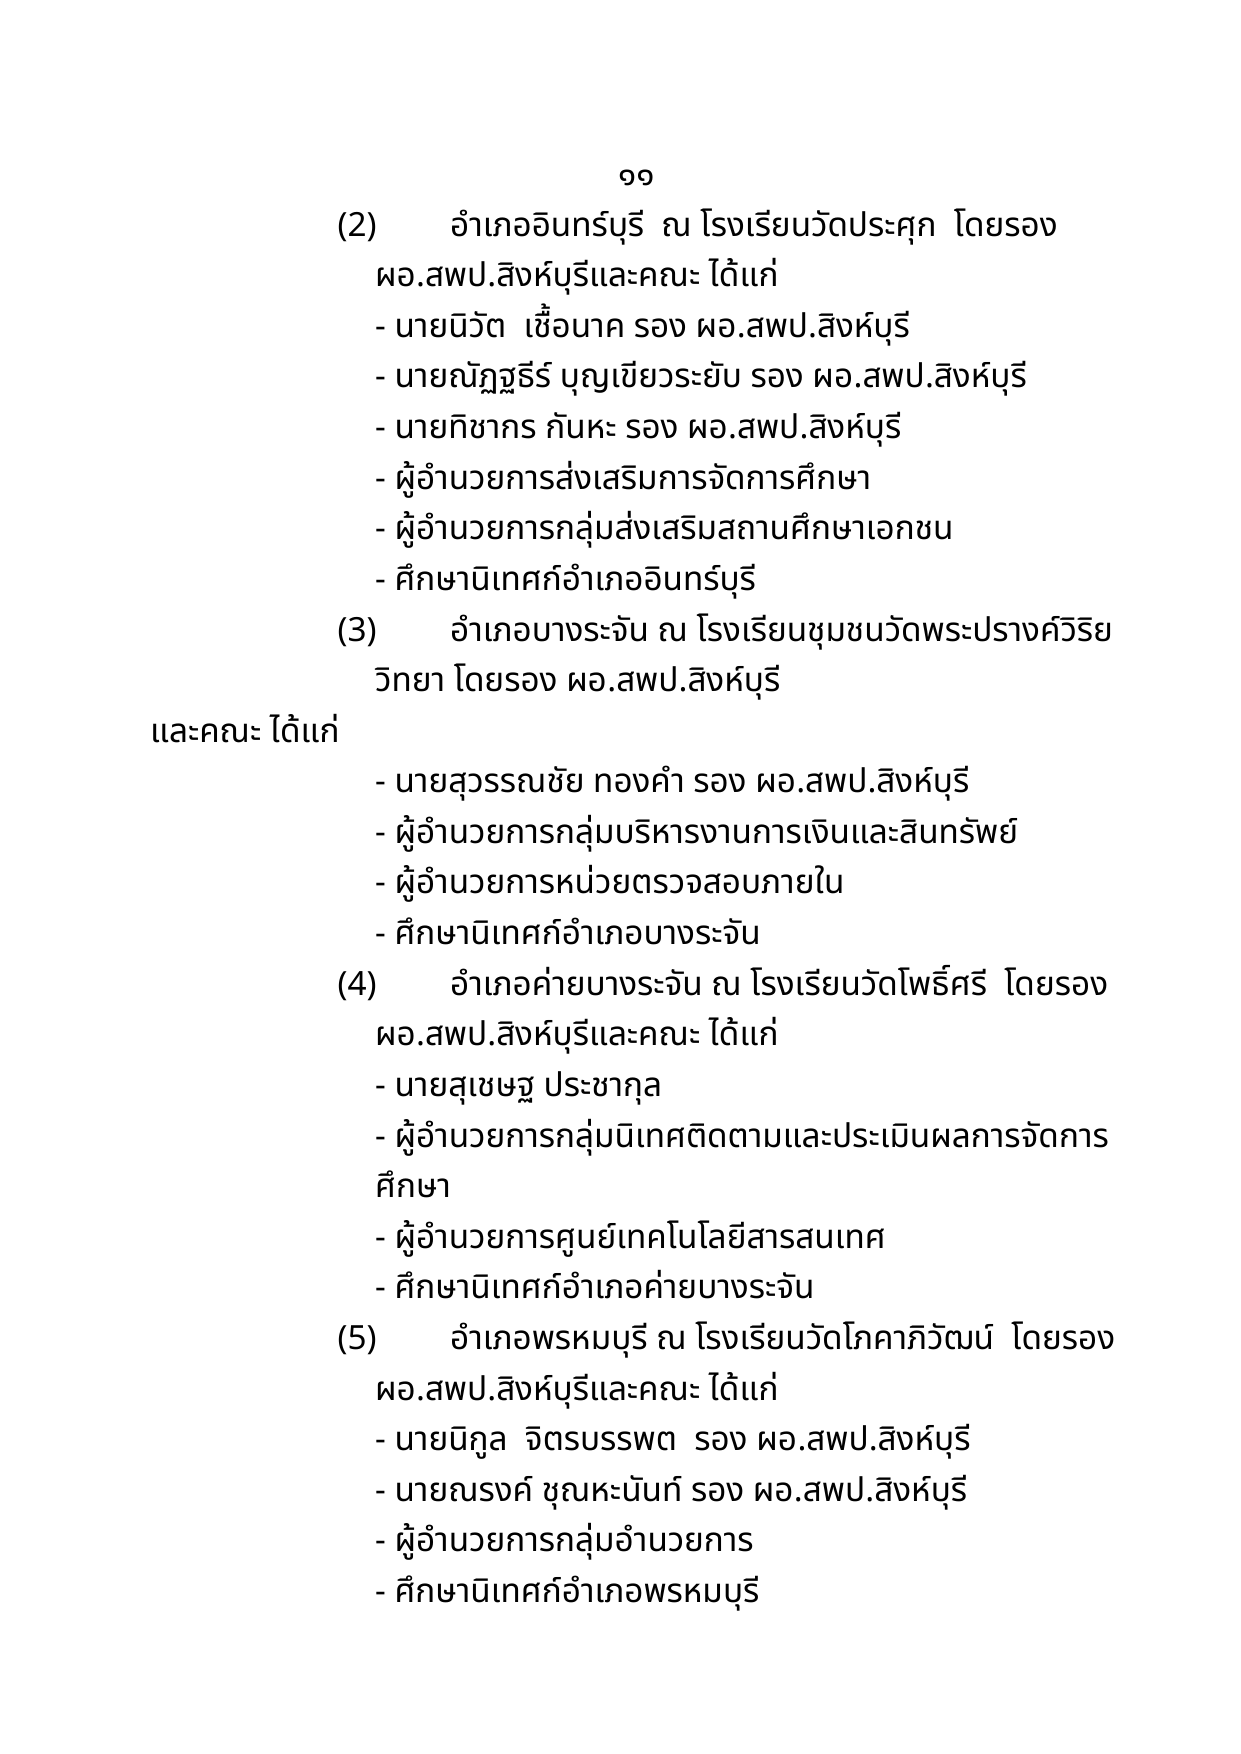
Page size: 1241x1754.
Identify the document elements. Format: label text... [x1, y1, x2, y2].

list - นายณรงค์ ชุณหะนันท์ รอง ผอ.สพป.สิงห์บุรี [375, 1466, 1122, 1516]
list - ผู้อำนวยการศูนย์เทคโนโลยีสารสนเทศ [375, 1212, 1122, 1263]
list - ผู้อำนวยการส่งเสริมการจัดการศึกษา [375, 453, 1122, 504]
list - ศึกษานิเทศก์อำเภอบางระจัน [375, 909, 1122, 959]
list - ผู้อำนวยการกลุ่มส่งเสริมสถานศึกษาเอกชน [375, 504, 1122, 555]
list - ผู้อำนวยการกลุ่มนิเทศติดตามและประเมินผลการจัดการศึกษา [375, 1111, 1122, 1212]
text - นายณัฏฐธีร์ บุญเขียวระยับ รอง ผอ.สพป.สิงห์บุรี [300, 352, 1122, 403]
list อำเภออินทร์บุรี ณ โรงเรียนวัดประศุก โดยรอง ผอ.สพป.สิงห์บุรีและคณะ ได้แก่ [337, 200, 1122, 302]
list อำเภอบางระจัน ณ โรงเรียนชุมชนวัดพระปรางค์วิริยวิทยา โดยรอง ผอ.สพป.สิงห์บุรี [337, 605, 1122, 707]
list อำเภอพรหมบุรี ณ โรงเรียนวัดโภคาภิวัฒน์ โดยรอง ผอ.สพป.สิงห์บุรีและคณะ ได้แก่ [337, 1314, 1122, 1415]
list - นายนิกูล จิตรบรรพต รอง ผอ.สพป.สิงห์บุรี [375, 1415, 1122, 1466]
list - ผู้อำนวยการกลุ่มอำนวยการ [375, 1516, 1122, 1567]
list - ผู้อำนวยการกลุ่มบริหารงานการเงินและสินทรัพย์ [375, 808, 1122, 858]
list - ศึกษานิเทศก์อำเภอค่ายบางระจัน [375, 1263, 1122, 1314]
list - นายสุเชษฐ ประชากุล [375, 1061, 1122, 1111]
list อำเภอค่ายบางระจัน ณ โรงเรียนวัดโพธิ์ศรี โดยรอง ผอ.สพป.สิงห์บุรีและคณะ ได้แก่ [337, 959, 1122, 1061]
list - ศึกษานิเทศก์อำเภออินทร์บุรี [375, 555, 1122, 605]
text ๑๑ [150, 150, 1122, 200]
text และคณะ ได้แก่ [150, 707, 1122, 757]
text - นายทิชากร กันหะ รอง ผอ.สพป.สิงห์บุรี [300, 403, 1122, 453]
list - ผู้อำนวยการหน่วยตรวจสอบภายใน [375, 858, 1122, 909]
list - ศึกษานิเทศก์อำเภอพรหมบุรี [375, 1567, 1122, 1617]
text - นายนิวัต เชื้อนาค รอง ผอ.สพป.สิงห์บุรี [300, 302, 1122, 352]
text - นายสุวรรณชัย ทองคำ รอง ผอ.สพป.สิงห์บุรี [300, 757, 1122, 808]
